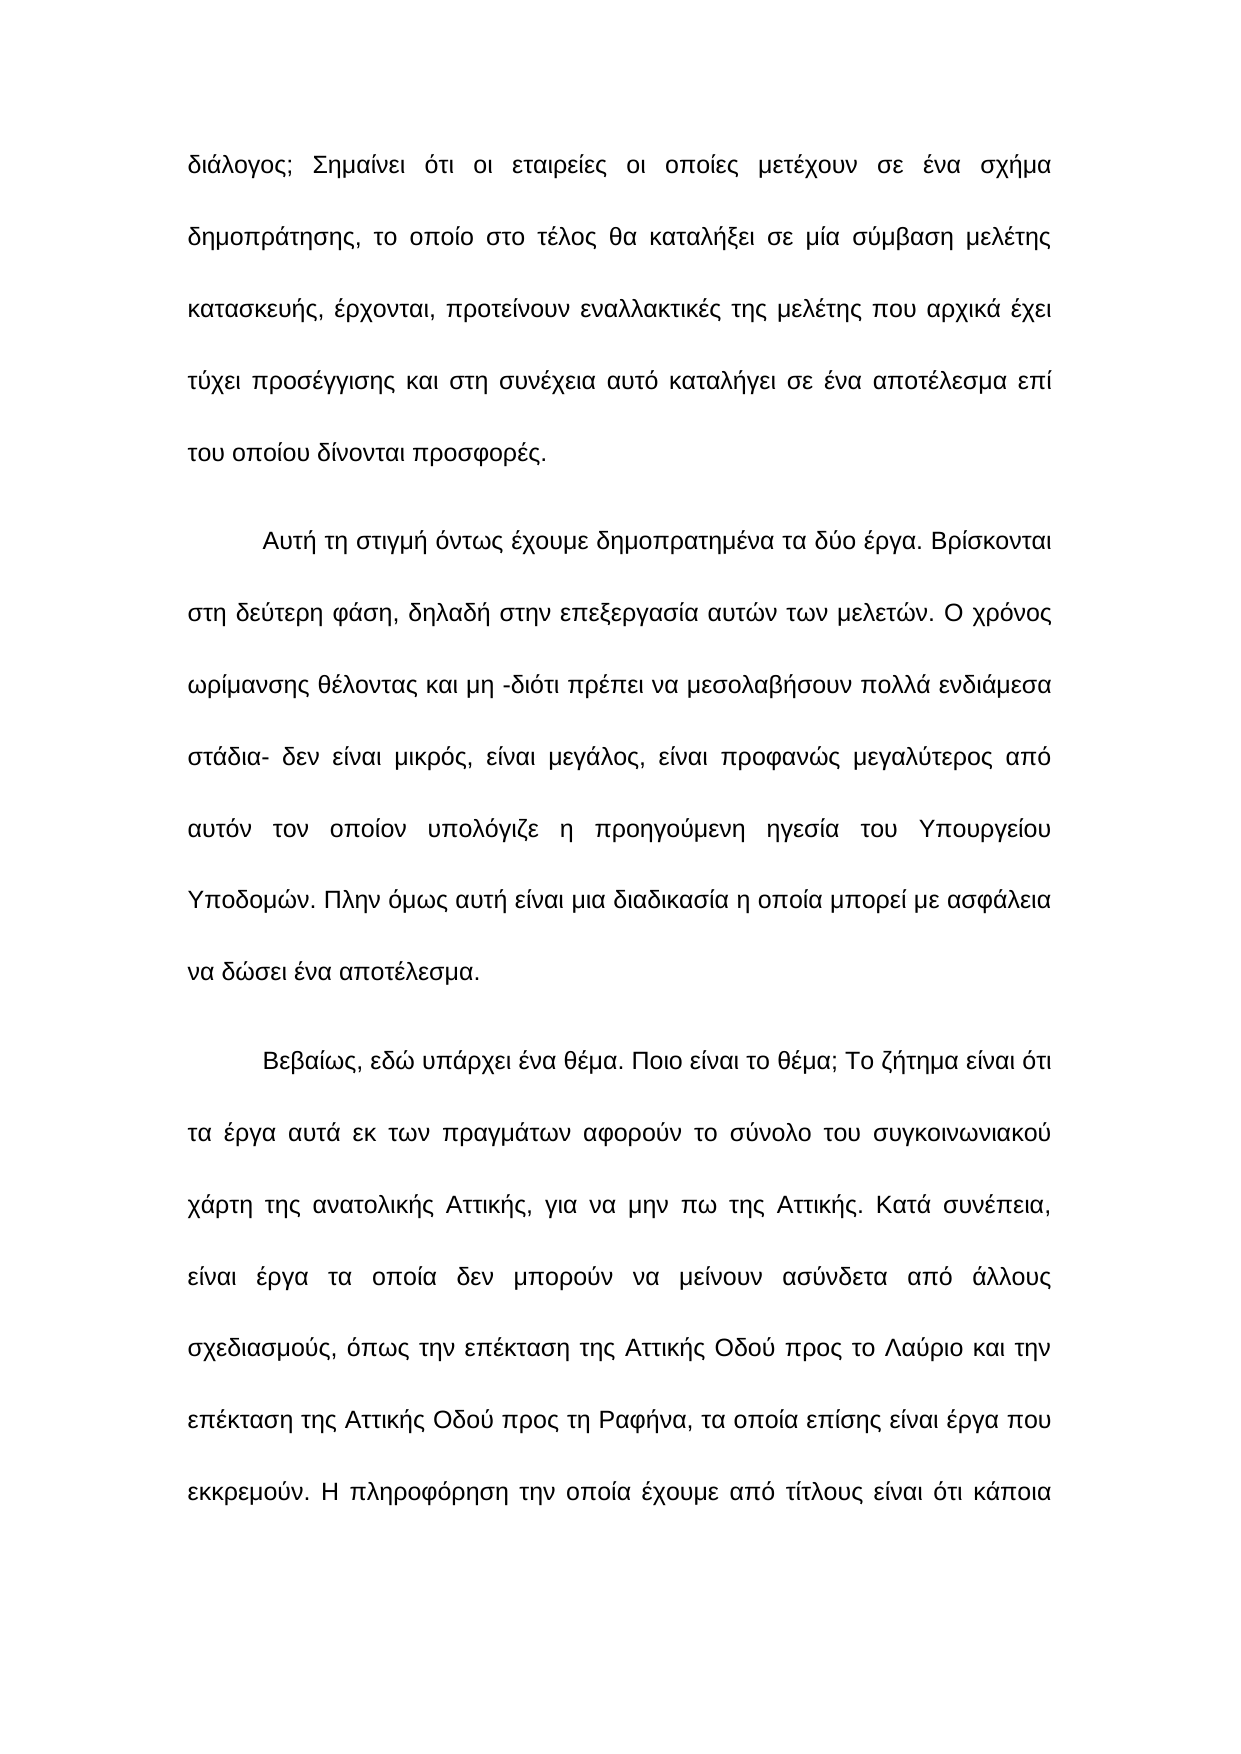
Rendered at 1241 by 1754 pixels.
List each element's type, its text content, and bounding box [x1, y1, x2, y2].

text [187, 1046, 1053, 1506]
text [187, 150, 1053, 466]
text Αυτή τη στιγμή όντως έχουμε δημοπρατημένα τα δύο έργα. Βρίσκονται στη δεύτερη φάση, δηλαδή στην επεξεργασία αυτών των μελετών. Ο χρόνος ωρίμανσης θέλοντας και μη -διότι πρέπει να μεσολαβήσουν πολλά ενδιάμεσα στάδια- δεν είναι μικρός, είναι μεγάλος, είναι προφανώς μεγαλύτερος από αυτόν τον οποίον υπολόγιζε η προηγούμενη ηγεσία του Υπουργείου Υποδομών. Πλην όμως αυτή είναι μια διαδικασία η οποία μπορεί με ασφάλεια να δώσει ένα αποτέλεσμα. [187, 526, 1053, 986]
